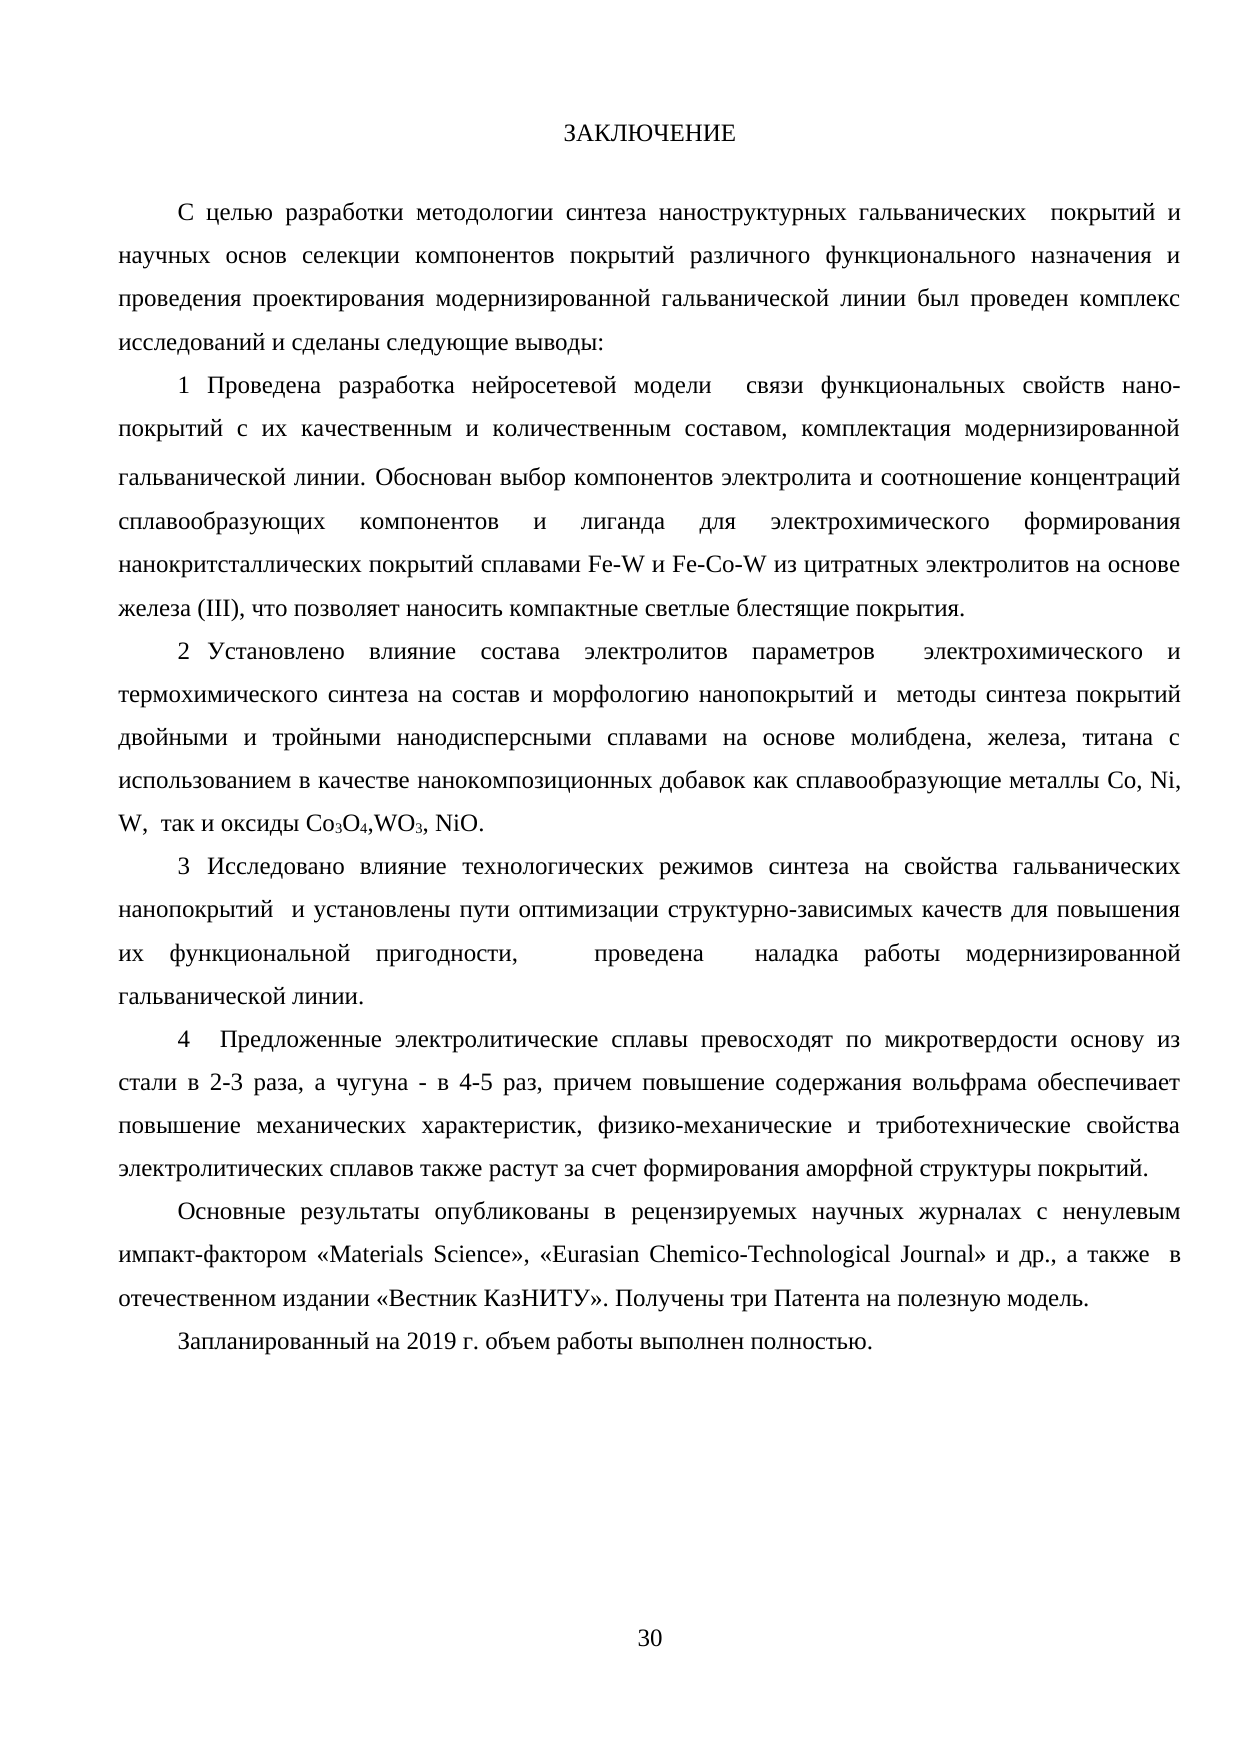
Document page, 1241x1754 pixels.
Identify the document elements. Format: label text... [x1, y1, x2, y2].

list Исследовано влияние технологических режимов синтеза на свойства гальванических нанопокрытий и установлены пути оптимизации структурно-зависимых качеств для повышения их функциональной пригодности, проведена наладка работы модернизированной гальванической линии. [118, 851, 1181, 1009]
text С целью разработки методологии синтеза наноструктурных гальванических покрытий и научных основ селекции компонентов покрытий различного функционального назначения и проведения проектирования модернизированной гальванической линии был проведен комплекс исследований и сделаны следующие выводы: [118, 197, 1181, 355]
text Запланированный на 2019 г. объем работы выполнен полностью. [118, 1326, 1181, 1354]
list Предложенные электролитические сплавы превосходят по микротвердости основу из стали в 2-3 раза, а чугуна - в 4-5 раз, причем повышение содержания вольфрама обеспечивает повышение механических характеристик, физико-механические и триботехнические свойства электролитических сплавов также растут за счет формирования аморфной структуры покрытий. [118, 1024, 1181, 1182]
list Основные результаты опубликованы в рецензируемых научных журналах с ненулевым импакт-фактором «Materials Science», «Eurasian Chemico-Technological Journal» и др., а также в отечественном издании «Вестник КазНИТУ». Получены три Патента на полезную модель. [118, 1196, 1181, 1311]
text ЗАКЛЮЧЕНИЕ [118, 118, 1181, 147]
list Установлено влияние состава электролитов параметров электрохимического и термохимического синтеза на состав и морфологию нанопокрытий и методы синтеза покрытий двойными и тройными нанодисперсными сплавами на основе молибдена, железа, титана с использованием в качестве нанокомпозиционных добавок как сплавообразующие металлы Co, Ni, W, так и оксиды Co3O4,WO3, NiO. [118, 636, 1181, 837]
list Проведена разработка нейросетевой модели связи функциональных свойств нано-покрытий с их качественным и количественным составом, комплектация модернизированной гальванической линии. Обоснован выбор компонентов электролита и соотношение концентраций сплавообразующих компонентов и лиганда для электрохимического формирования нанокритсталлических покрытий сплавами Fe-W и Fe-Co-W из цитратных электролитов на основе железа (III), что позволяет наносить компактные светлые блестящие покрытия. [118, 370, 1181, 621]
